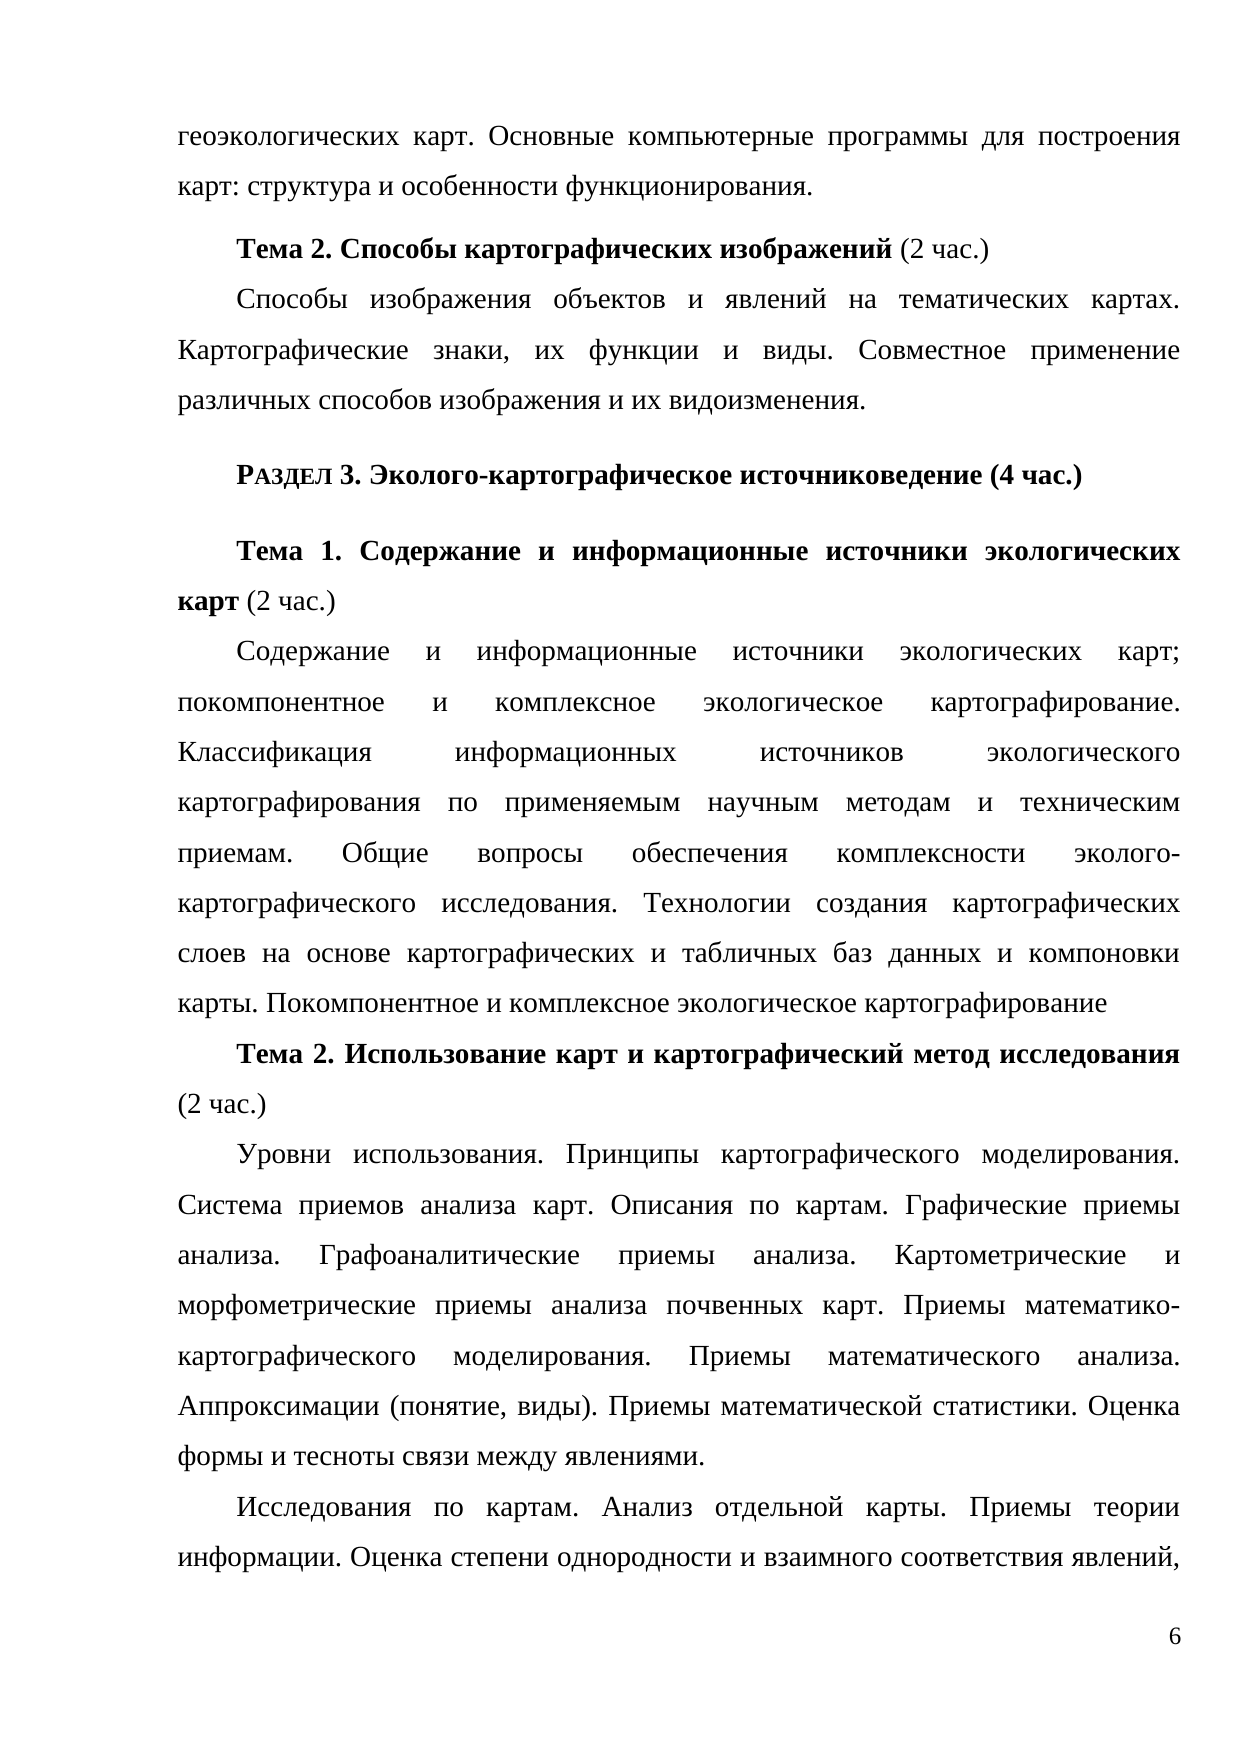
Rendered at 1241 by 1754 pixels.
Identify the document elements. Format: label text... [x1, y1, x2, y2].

text Тема 1. Содержание и информационные источники экологических карт (2 час.) [177, 533, 1181, 617]
text Тема 2. Способы картографических изображений (2 час.) [177, 231, 1181, 265]
text Содержание и информационные источники экологических карт; покомпонентное и комплексное экологическое картографирование. Классификация информационных источников экологического картографирования по применяемым научным методам и техническим приемам. Общие вопросы обеспечения комплексности эколого-картографического исследования. Технологии создания картографических слоев на основе картографических и табличных баз данных и компоновки карты. Покомпонентное и комплексное экологическое картографирование [177, 633, 1181, 1019]
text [177, 118, 1181, 202]
text Способы изображения объектов и явлений на тематических картах. Картографические знаки, их функции и виды. Совместное применение различных способов изображения и их видоизменения. [177, 282, 1181, 416]
text Тема 2. Использование карт и картографический метод исследования (2 час.) [177, 1036, 1181, 1120]
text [177, 1489, 1181, 1573]
text Раздел 3. Эколого-картографическое источниковедение (4 час.) [177, 457, 1181, 491]
text Уровни использования. Принципы картографического моделирования. Система приемов анализа карт. Описания по картам. Графические приемы анализа. Графоаналитические приемы анализа. Картометрические и морфометрические приемы анализа почвенных карт. Приемы математико-картографического моделирования. Приемы математического анализа. Аппроксимации (понятие, виды). Приемы математической статистики. Оценка формы и тесноты связи между явлениями. [177, 1137, 1181, 1472]
